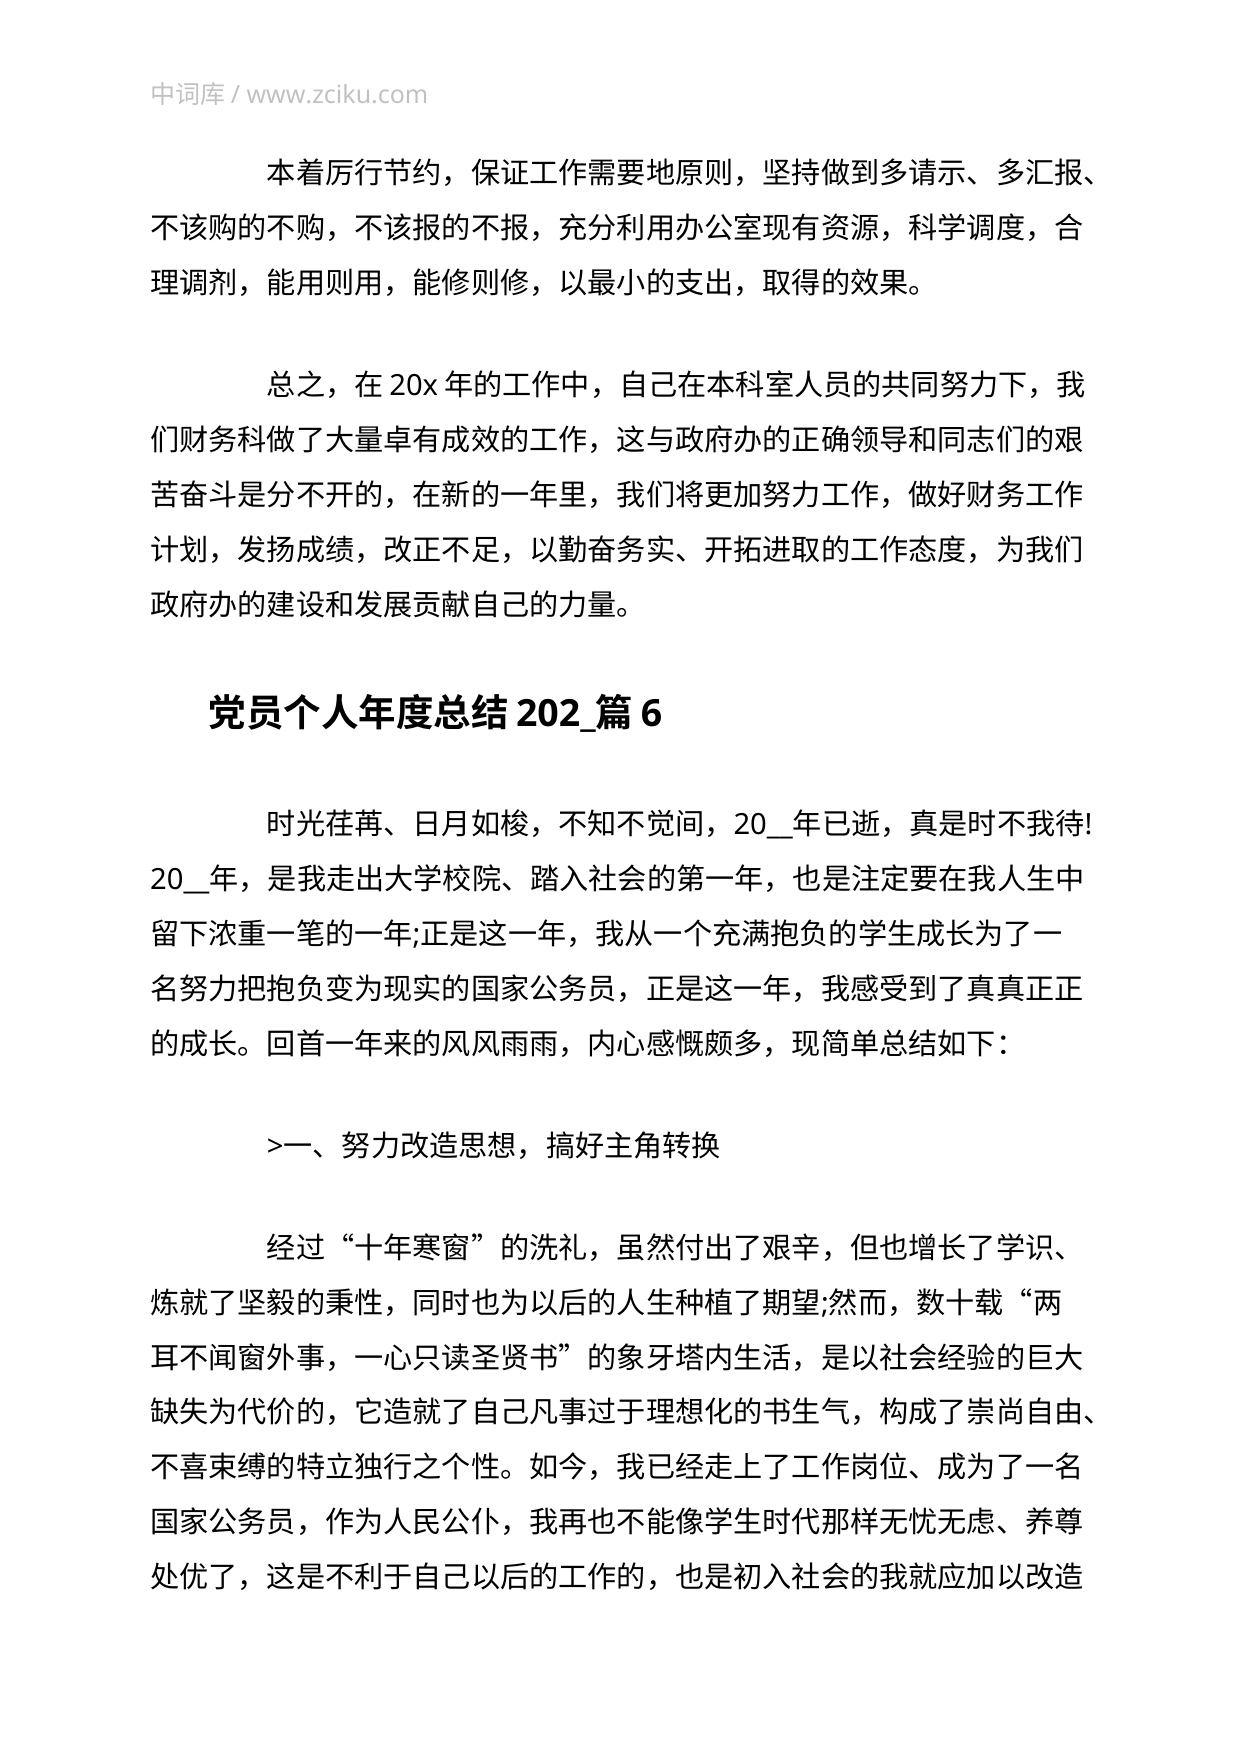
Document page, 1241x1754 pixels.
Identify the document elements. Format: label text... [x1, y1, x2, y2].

text 总之，在20x年的工作中，自己在本科室人员的共同努力下，我们财务科做了大量卓有成效的工作，这与政府办的正确领导和同志们的艰苦奋斗是分不开的，在新的一年里，我们将更加努力工作，做好财务工作计划，发扬成绩，改正不足，以勤奋务实、开拓进取的工作态度，为我们政府办的建设和发展贡献自己的力量。 [150, 362, 1090, 623]
text 本着厉行节约，保证工作需要地原则，坚持做到多请示、多汇报、不该购的不购，不该报的不报，充分利用办公室现有资源，科学调度，合理调剂，能用则用，能修则修，以最小的支出，取得的效果。 [150, 150, 1090, 302]
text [150, 1224, 1090, 1596]
text 党员个人年度总结202_篇6 [150, 683, 1090, 737]
text 时光荏苒、日月如梭，不知不觉间，20__年已逝，真是时不我待!20__年，是我走出大学校院、踏入社会的第一年，也是注定要在我人生中留下浓重一笔的一年;正是这一年，我从一个充满抱负的学生成长为了一名努力把抱负变为现实的国家公务员，正是这一年，我感受到了真真正正的成长。回首一年来的风风雨雨，内心感慨颇多，现简单总结如下： [150, 801, 1090, 1063]
text >一、努力改造思想，搞好主角转换 [150, 1122, 1090, 1165]
